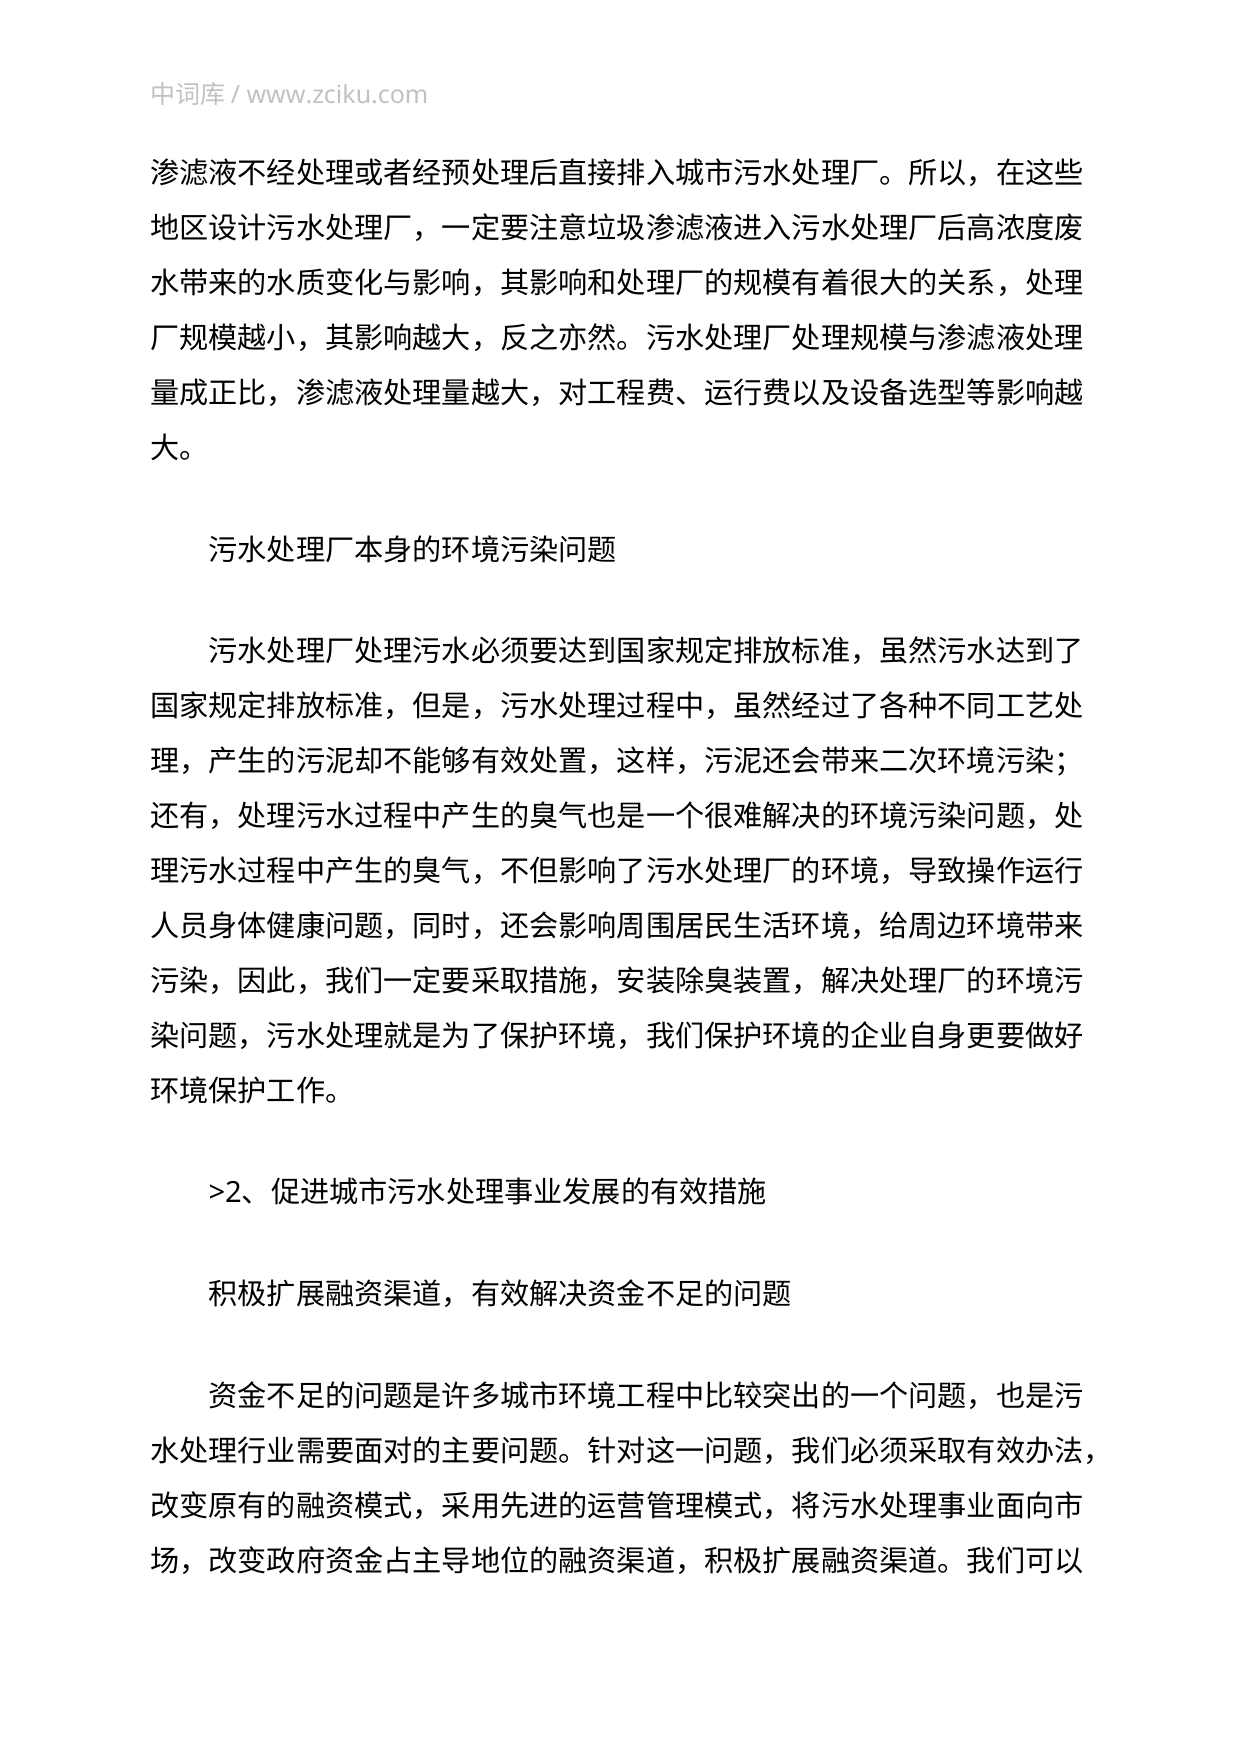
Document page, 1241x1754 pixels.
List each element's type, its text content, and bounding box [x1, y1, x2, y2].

text 污水处理厂本身的环境污染问题 [150, 526, 1090, 568]
text >2、促进城市污水处理事业发展的有效措施 [150, 1169, 1090, 1211]
text 积极扩展融资渠道，有效解决资金不足的问题 [150, 1271, 1090, 1313]
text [150, 150, 1090, 467]
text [150, 1373, 1090, 1580]
text 污水处理厂处理污水必须要达到国家规定排放标准，虽然污水达到了国家规定排放标准，但是，污水处理过程中，虽然经过了各种不同工艺处理，产生的污泥却不能够有效处置，这样，污泥还会带来二次环境污染；还有，处理污水过程中产生的臭气也是一个很难解决的环境污染问题，处理污水过程中产生的臭气，不但影响了污水处理厂的环境，导致操作运行人员身体健康问题，同时，还会影响周围居民生活环境，给周边环境带来污染，因此，我们一定要采取措施，安装除臭装置，解决处理厂的环境污染问题，污水处理就是为了保护环境，我们保护环境的企业自身更要做好环境保护工作。 [150, 628, 1090, 1109]
